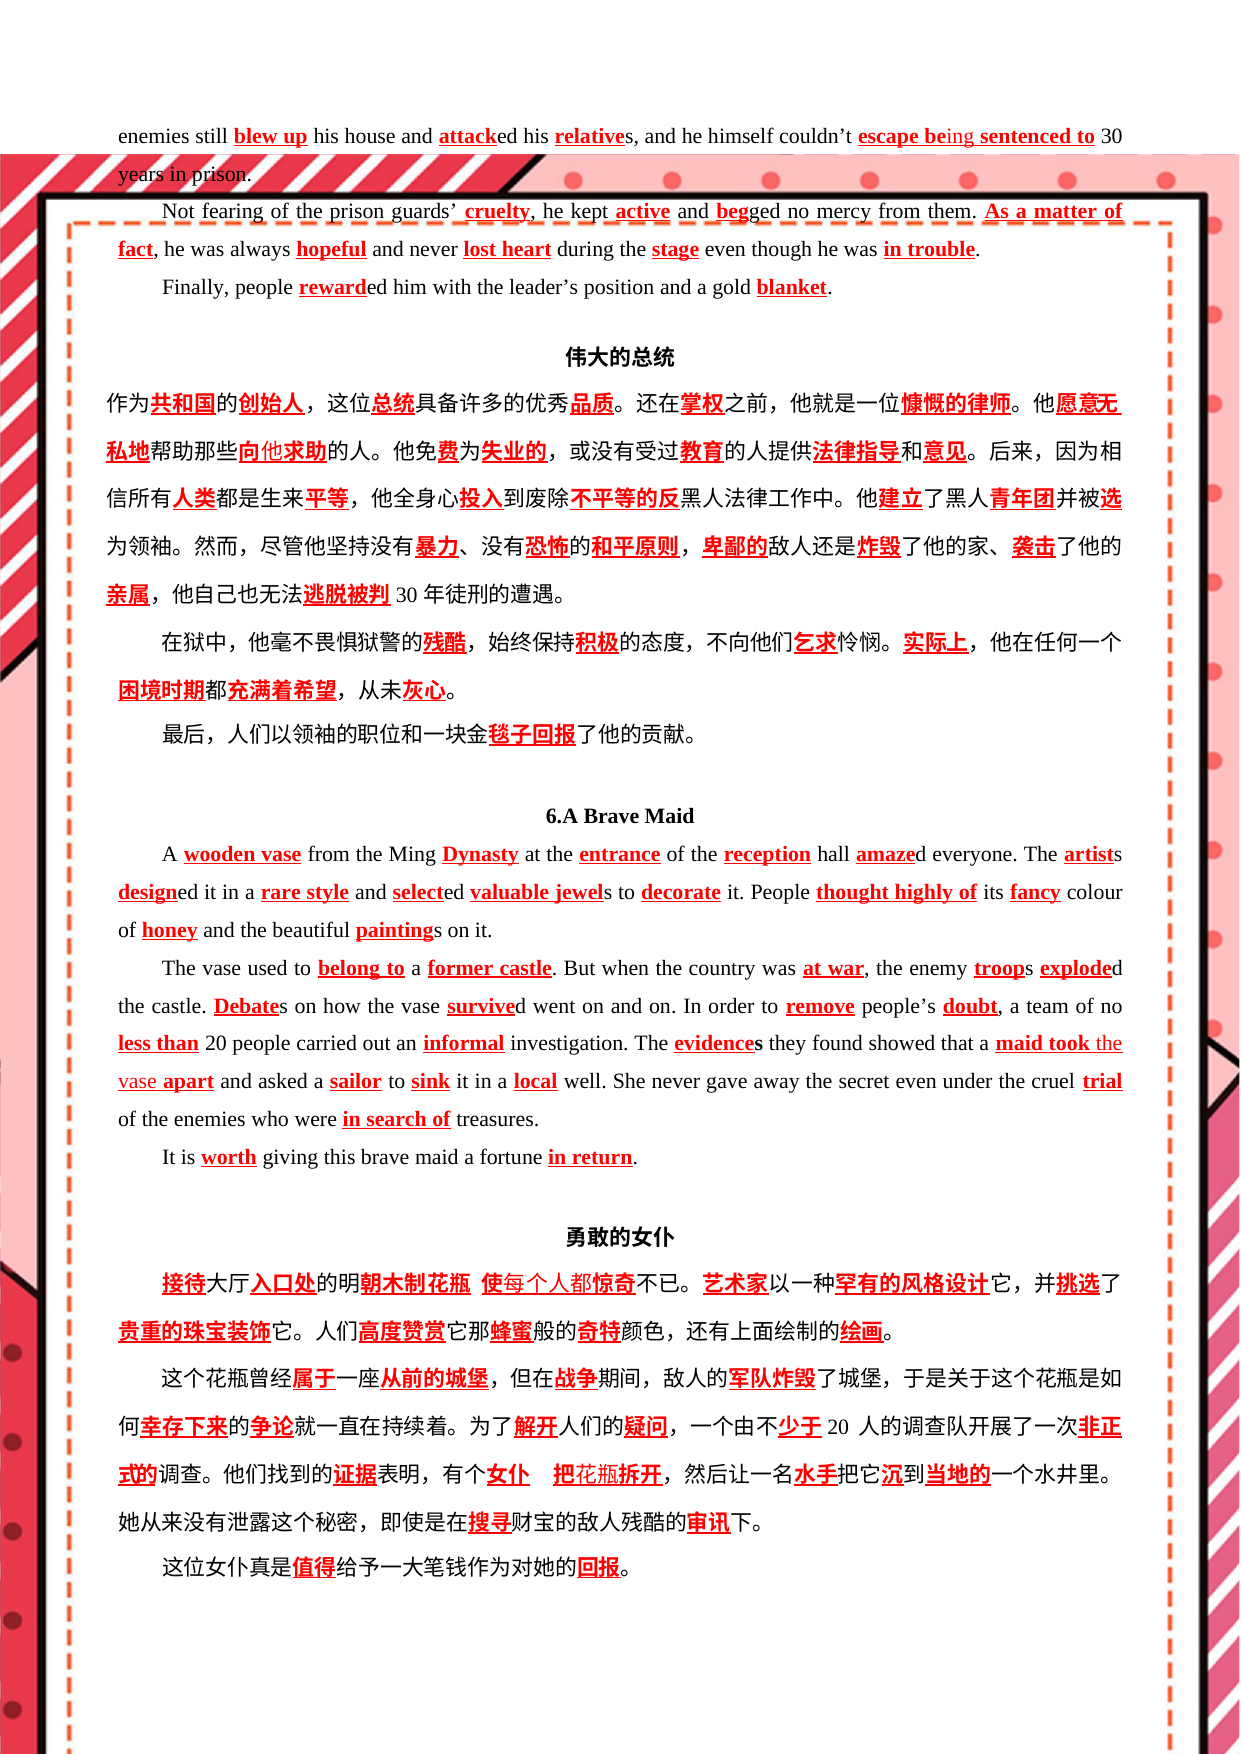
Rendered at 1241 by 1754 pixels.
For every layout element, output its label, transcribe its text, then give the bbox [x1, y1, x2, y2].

text 这个花瓶曾经属于一座从前的城堡，但在战争期间，敌人的军队炸毁了城堡，于是关于这个花瓶是如何幸存下来的争论就一直在持续着。为了解开人们的疑问，一个由不少于 20 人的调查队开展了一次非正式的调查。他们找到的证据表明，有个女仆 把花瓶拆开，然后让一名水手把它沉到当地的一个水井里。她从来没有泄露这个秘密，即使是在搜寻财宝的敌人残酷的审讯下。 [118, 1361, 1123, 1537]
text 作为共和国的创始人，这位总统具备许多的优秀品质。还在掌权之前，他就是一位慷慨的律师。他愿意无私地帮助那些向他求助的人。他免费为失业的，或没有受过教育的人提供法律指导和意见。后来，因为相信所有人类都是生来平等，他全身心投入到废除不平等的反黑人法律工作中。他建立了黑人青年团并被选为领袖。然而，尽管他坚持没有暴力、没有恐怖的和平原则，卑鄙的敌人还是炸毁了他的家、袭击了他的亲属，他自己也无法逃脱被判 30 年徒刑的遭遇。 [106, 386, 1123, 609]
text The vase used to belong to a former castle. But when the country was at war, the enemy troops exploded the castle. Debates on how the vase survived went on and on. In order to remove people’s doubt, a team of no less than 20 people carried out an informal investigation. The evidences they found showed that a maid took the vase apart and asked a sailor to sink it in a local well. She never gave away the secret even under the cruel trial of the enemies who were in search of treasures. [118, 955, 1123, 1131]
text A wooden vase from the Ming Dynasty at the entrance of the reception hall amazed everyone. The artists designed it in a rare style and selected valuable jewels to decorate it. People thought highly of its fancy colour of honey and the beautiful paintings on it. [118, 841, 1122, 942]
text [118, 123, 1123, 186]
text 这位女仆真是值得给予一大笔钱作为对她的回报。 [162, 1553, 1144, 1581]
text 接待大厅入口处的明朝木制花瓶 使每个人都惊奇不已。艺术家以一种罕有的风格设计它，并挑选了贵重的珠宝装饰它。人们高度赞赏它那蜂蜜般的奇特颜色，还有上面绘制的绘画。 [118, 1266, 1123, 1345]
text 在狱中，他毫不畏惧狱警的残酷，始终保持积极的态度，不向他们乞求怜悯。实际上，他在任何一个困境时期都充满着希望，从未灰心。 [118, 625, 1123, 704]
text Not fearing of the prison guards’ cruelty, he kept active and begged no mercy from them. As a matter of fact, he was always hopeful and never lost heart during the stage even though he was in trouble. [118, 198, 1122, 262]
text 6.A Brave Maid [546, 803, 1144, 829]
text 勇敢的女仆 [270, 1220, 971, 1251]
picture [0, 154, 1240, 1754]
text 最后，人们以领袖的职位和一块金毯子回报了他的贡献。 [162, 721, 1144, 748]
text 伟大的总统 [270, 339, 971, 371]
text Finally, people rewarded him with the leader’s position and a gold blanket. [162, 274, 1144, 299]
text It is worth giving this brave maid a fortune in return. [162, 1144, 1144, 1169]
